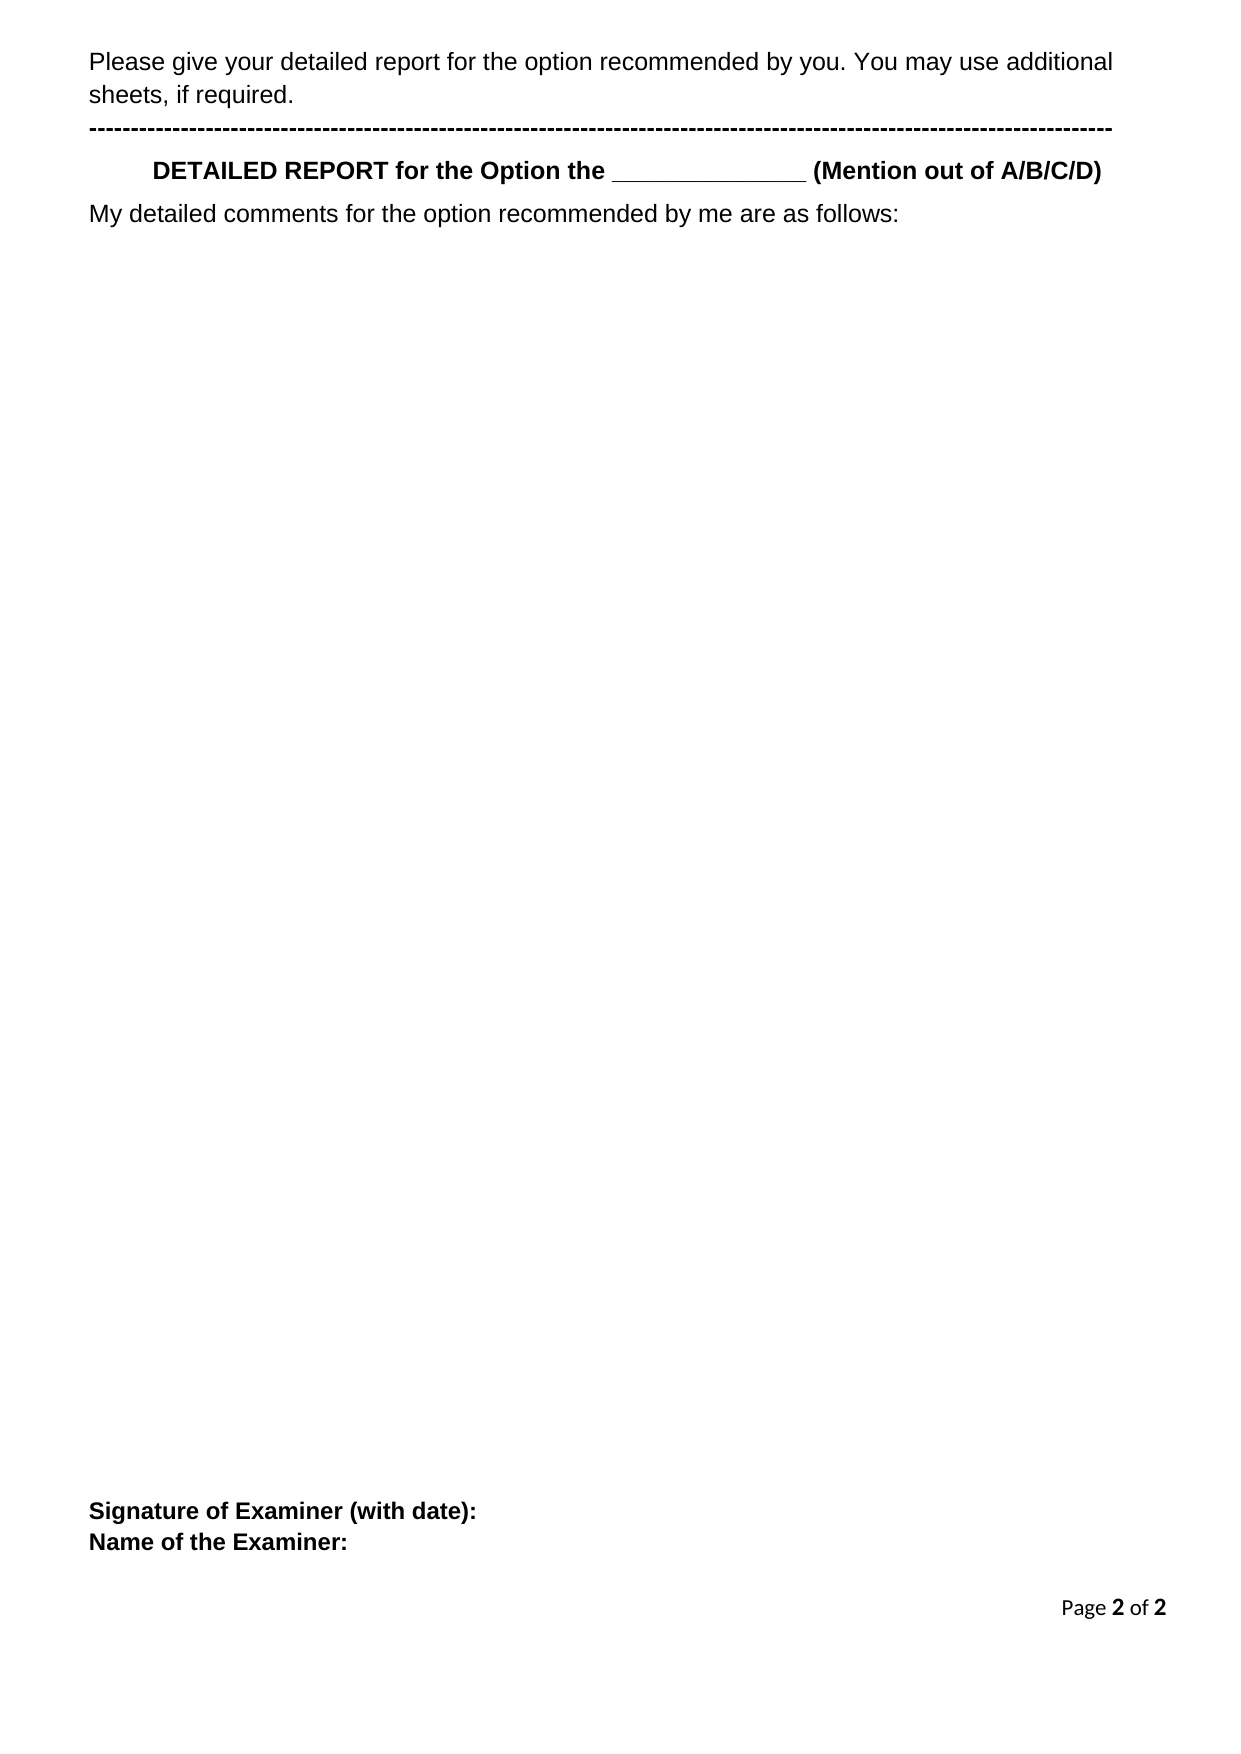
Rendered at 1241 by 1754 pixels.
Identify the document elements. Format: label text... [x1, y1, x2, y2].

text Signature of Examiner (with date): [89, 1497, 1166, 1524]
text Please give your detailed report for the option recommended by you. You may use additional sheets, if required. [89, 47, 1166, 109]
text DETAILED REPORT for the Option the ______________ (Mention out of A/B/C/D) [89, 156, 1166, 185]
text My detailed comments for the option recommended by me are as follows: [89, 199, 1166, 228]
text --------------------------------------------------------------------------------------------------------------------------- [89, 113, 1166, 142]
text Name of the Examiner: [89, 1528, 1166, 1556]
